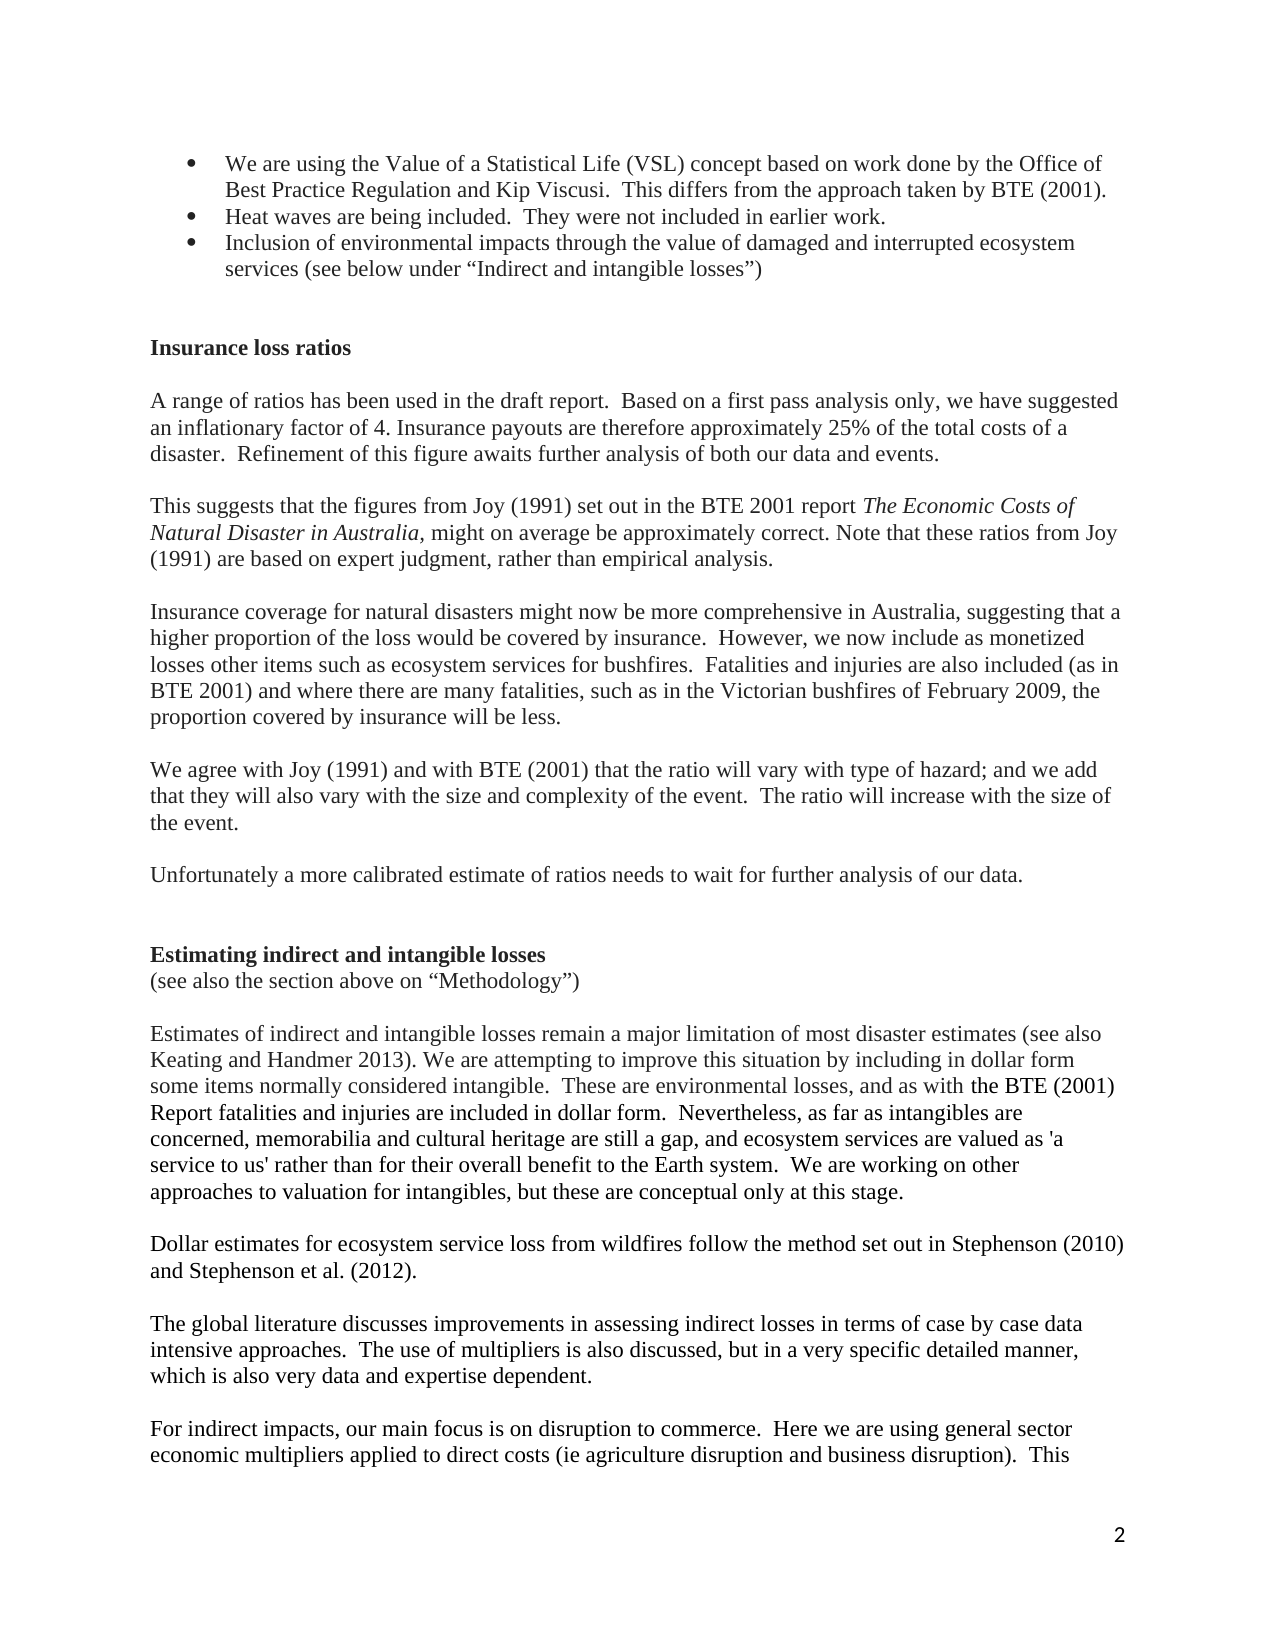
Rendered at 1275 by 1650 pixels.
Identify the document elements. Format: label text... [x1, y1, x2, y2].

list We are using the Value of a Statistical Life (VSL) concept based on work done by the Office of Best Practice Regulation and Kip Viscusi. This differs from the approach taken by BTE (2001). [187, 150, 1125, 203]
text The global literature discusses improvements in assessing indirect losses in terms of case by case data intensive approaches. The use of multipliers is also discussed, but in a very specific detailed manner, which is also very data and expertise dependent. [150, 1309, 1125, 1389]
text Insurance loss ratios [150, 334, 1125, 361]
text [150, 1415, 1125, 1468]
text Estimating indirect and intangible losses [150, 941, 1125, 967]
text This suggests that the figures from Joy (1991) set out in the BTE 2001 report The Economic Costs of Natural Disaster in Australia, might on average be approximately correct. Note that these ratios from Joy (1991) are based on expert judgment, rather than empirical analysis. [150, 493, 1125, 572]
list Heat waves are being included. They were not included in earlier work. [187, 203, 1125, 229]
text Insurance coverage for natural disasters might now be more comprehensive in Australia, suggesting that a higher proportion of the loss would be covered by insurance. However, we now include as monetized losses other items such as ecosystem services for bushfires. Fatalities and injuries are also included (as in BTE 2001) and where there are many fatalities, such as in the Victorian bushfires of February 2009, the proportion covered by insurance will be less. [150, 598, 1125, 730]
list Inclusion of environmental impacts through the value of damaged and interrupted ecosystem services (see below under “Indirect and intangible losses”) [187, 229, 1125, 282]
text A range of ratios has been used in the draft report. Based on a first pass analysis only, we have suggested an inflationary factor of 4. Insurance payouts are therefore approximately 25% of the total costs of a disaster. Refinement of this figure awaits further analysis of both our data and events. [150, 387, 1125, 466]
text Unfortunately a more calibrated estimate of ratios needs to wait for further analysis of our data. [150, 862, 1125, 888]
text Dollar estimates for ecosystem service loss from wildfires follow the method set out in Stephenson (2010) and Stephenson et al. (2012). [150, 1231, 1125, 1283]
text (see also the section above on “Methodology”) [150, 967, 1125, 993]
text Estimates of indirect and intangible losses remain a major limitation of most disaster estimates (see also Keating and Handmer 2013). We are attempting to improve this situation by including in dollar form some items normally considered intangible. These are environmental losses, and as with the BTE (2001) Report fatalities and injuries are included in dollar form. Nevertheless, as far as intangibles are concerned, memorabilia and cultural heritage are still a gap, and ecosystem services are valued as 'a service to us' rather than for their overall benefit to the Earth system. We are working on other approaches to valuation for intangibles, but these are conceptual only at this stage. [150, 1020, 1125, 1204]
text We agree with Joy (1991) and with BTE (2001) that the ratio will vary with type of hazard; and we add that they will also vary with the size and complexity of the event. The ratio will increase with the size of the event. [150, 756, 1125, 835]
